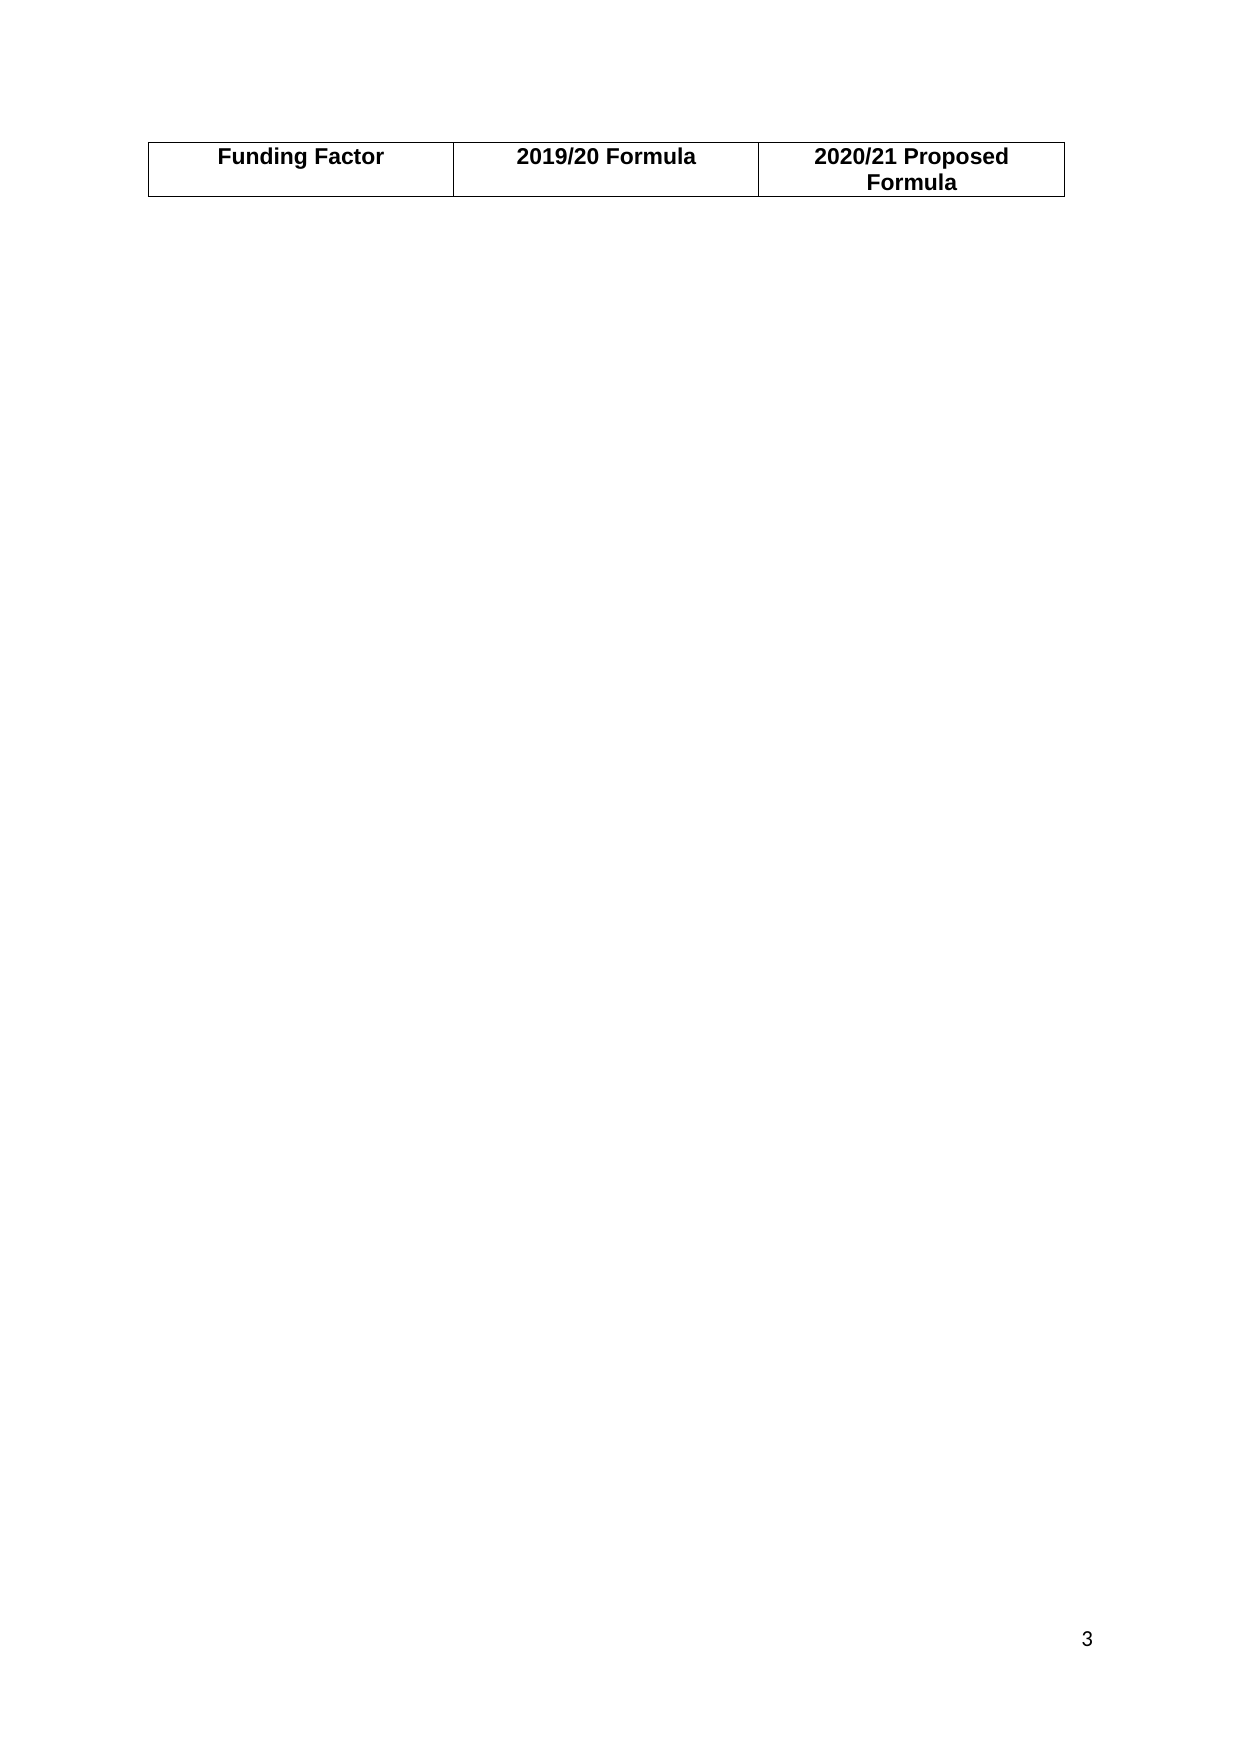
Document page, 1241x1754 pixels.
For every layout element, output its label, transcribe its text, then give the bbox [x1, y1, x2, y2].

table_header 2019/20 Formula [454, 143, 758, 196]
table_header 2020/21 Proposed Formula [759, 143, 1064, 196]
table_header Funding Factor [149, 143, 453, 196]
